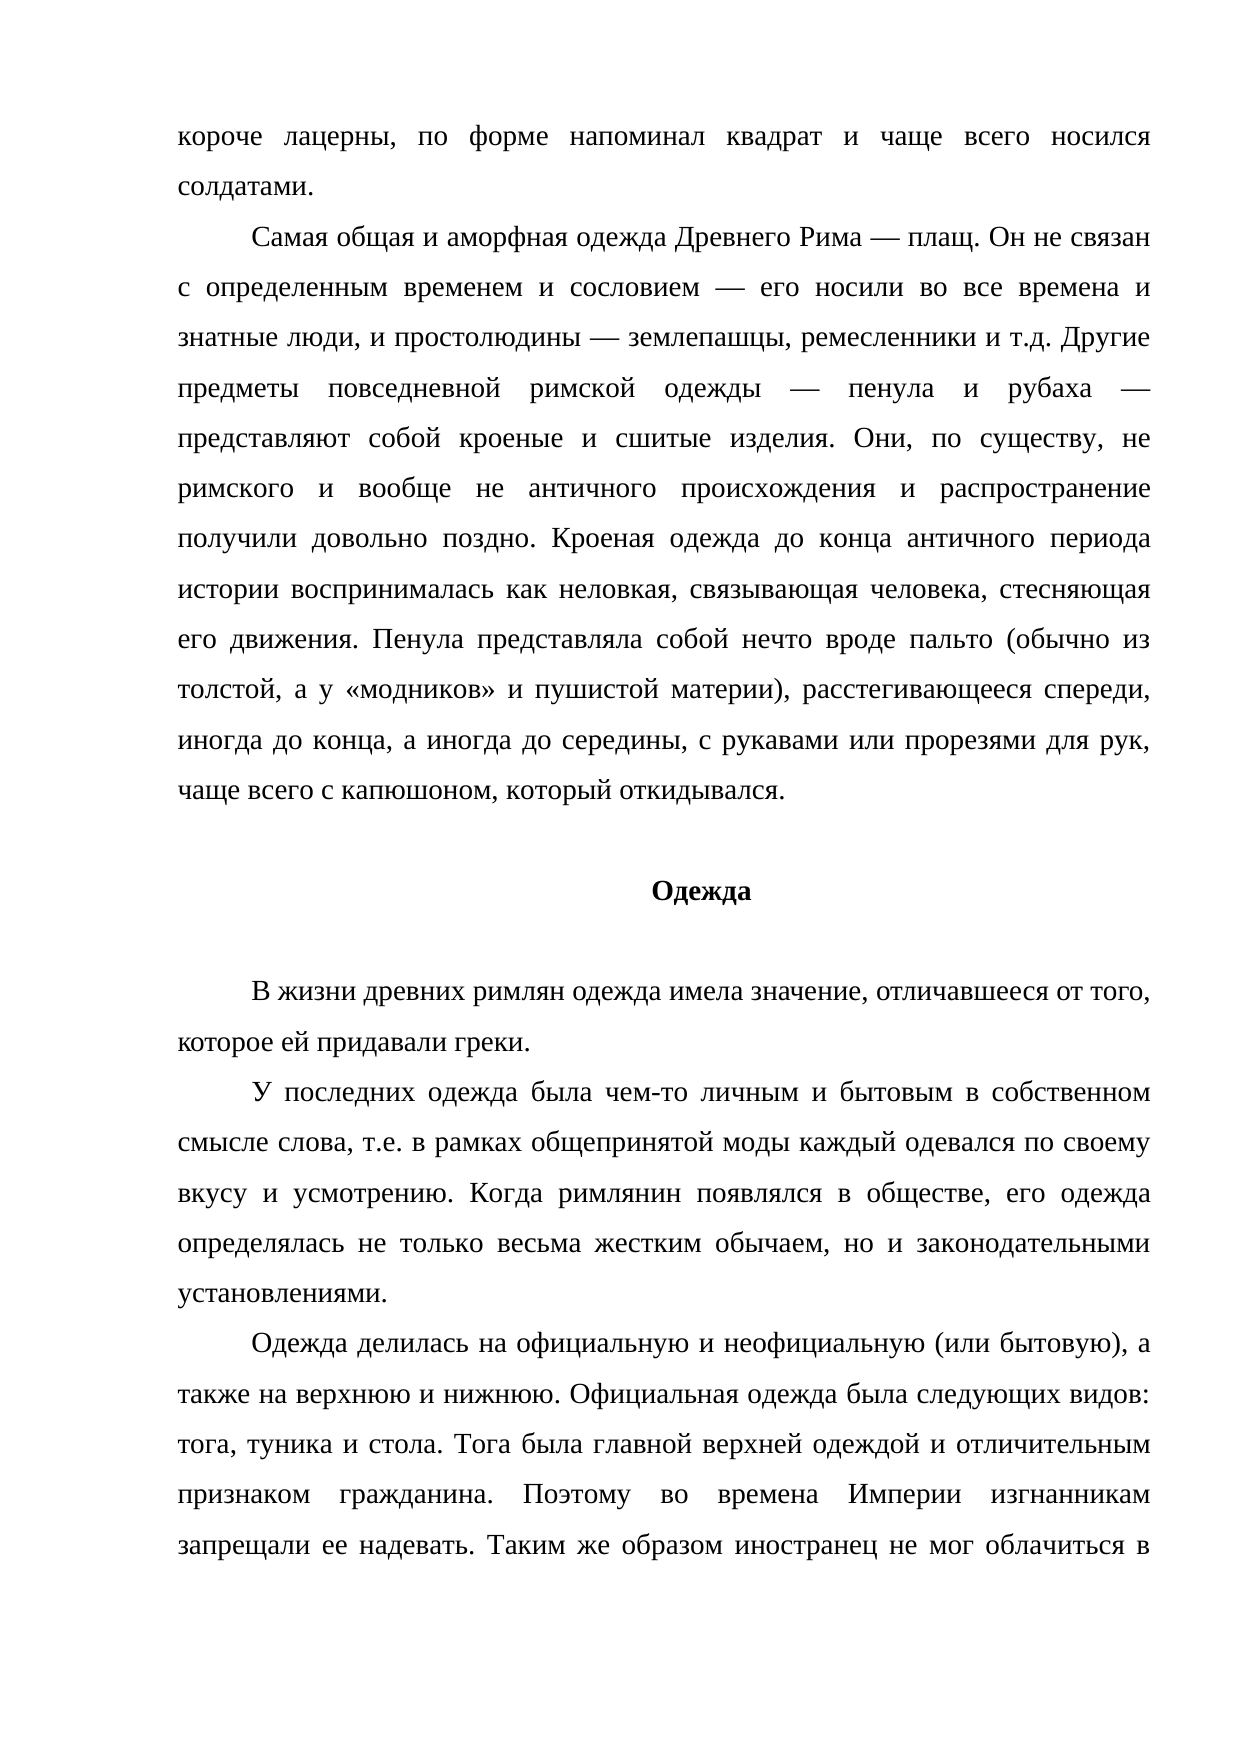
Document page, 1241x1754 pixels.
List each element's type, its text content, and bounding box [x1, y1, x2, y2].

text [177, 118, 1152, 202]
text Самая общая и аморфная одежда Древнего Рима — плащ. Он не связан с определенным временем и сословием — его носили во все времена и знатные люди, и простолюдины — землепашцы, ремесленники и т.д. Другие предметы повседневной римской одежды — пенула и рубаха — представляют собой кроеные и сшитые изделия. Они, по существу, не римского и вообще не античного происхождения и распространение получили довольно поздно. Кроеная одежда до конца античного периода истории воспринималась как неловкая, связывающая человека, стесняющая его движения. Пенула представляла собой нечто вроде пальто (обычно из толстой, а у «модников» и пушистой материи), расстегивающееся спереди, иногда до конца, а иногда до середины, с рукавами или прорезями для рук, чаще всего с капюшоном, который откидывался. [177, 219, 1152, 806]
text У последних одежда была чем-то личным и бытовым в собственном смысле слова, т.е. в рамках общепринятой моды каждый одевался по своему вкусу и усмотрению. Когда римлянин появлялся в обществе, его одежда определялась не только весьма жестким обычаем, но и законодательными установлениями. [177, 1074, 1152, 1309]
subtitle В жизни древних римлян одежда имела значение, отличавшееся от того, которое ей придавали греки. [177, 973, 1152, 1057]
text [177, 1326, 1152, 1560]
subtitle Одежда [177, 873, 1152, 906]
